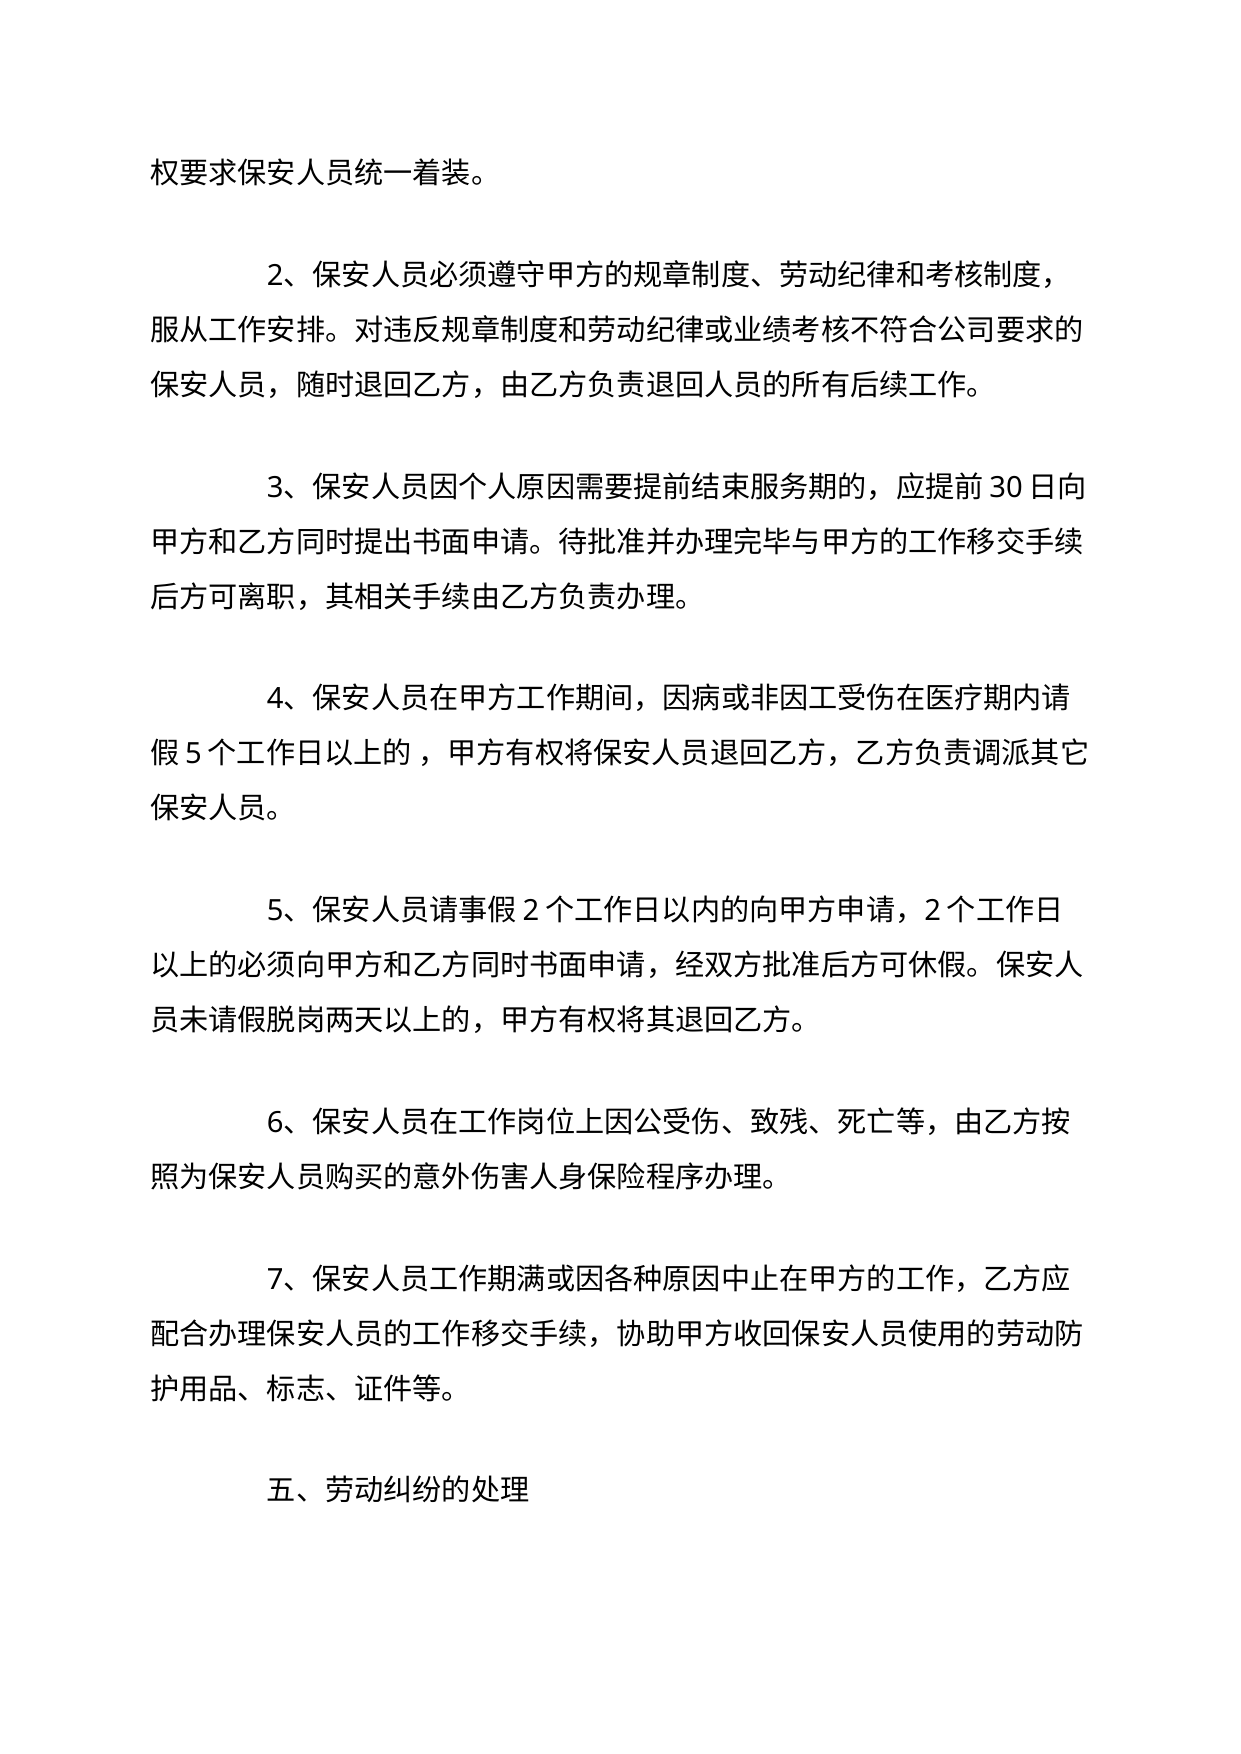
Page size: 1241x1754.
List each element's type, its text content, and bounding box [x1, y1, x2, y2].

text 五、劳动纠纷的处理 [150, 1467, 1090, 1509]
text 3、保安人员因个人原因需要提前结束服务期的，应提前30日向甲方和乙方同时提出书面申请。待批准并办理完毕与甲方的工作移交手续后方可离职，其相关手续由乙方负责办理。 [150, 463, 1090, 616]
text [150, 150, 1090, 192]
text 4、保安人员在甲方工作期间，因病或非因工受伤在医疗期内请假5个工作日以上的 ，甲方有权将保安人员退回乙方，乙方负责调派其它保安人员。 [150, 675, 1090, 827]
text 7、保安人员工作期满或因各种原因中止在甲方的工作，乙方应配合办理保安人员的工作移交手续，协助甲方收回保安人员使用的劳动防护用品、标志、证件等。 [150, 1255, 1090, 1407]
text 2、保安人员必须遵守甲方的规章制度、劳动纪律和考核制度，服从工作安排。对违反规章制度和劳动纪律或业绩考核不符合公司要求的保安人员，随时退回乙方，由乙方负责退回人员的所有后续工作。 [150, 252, 1090, 404]
text 6、保安人员在工作岗位上因公受伤、致残、死亡等，由乙方按照为保安人员购买的意外伤害人身保险程序办理。 [150, 1098, 1090, 1196]
text 5、保安人员请事假2个工作日以内的向甲方申请，2个工作日以上的必须向甲方和乙方同时书面申请，经双方批准后方可休假。保安人员未请假脱岗两天以上的，甲方有权将其退回乙方。 [150, 887, 1090, 1039]
